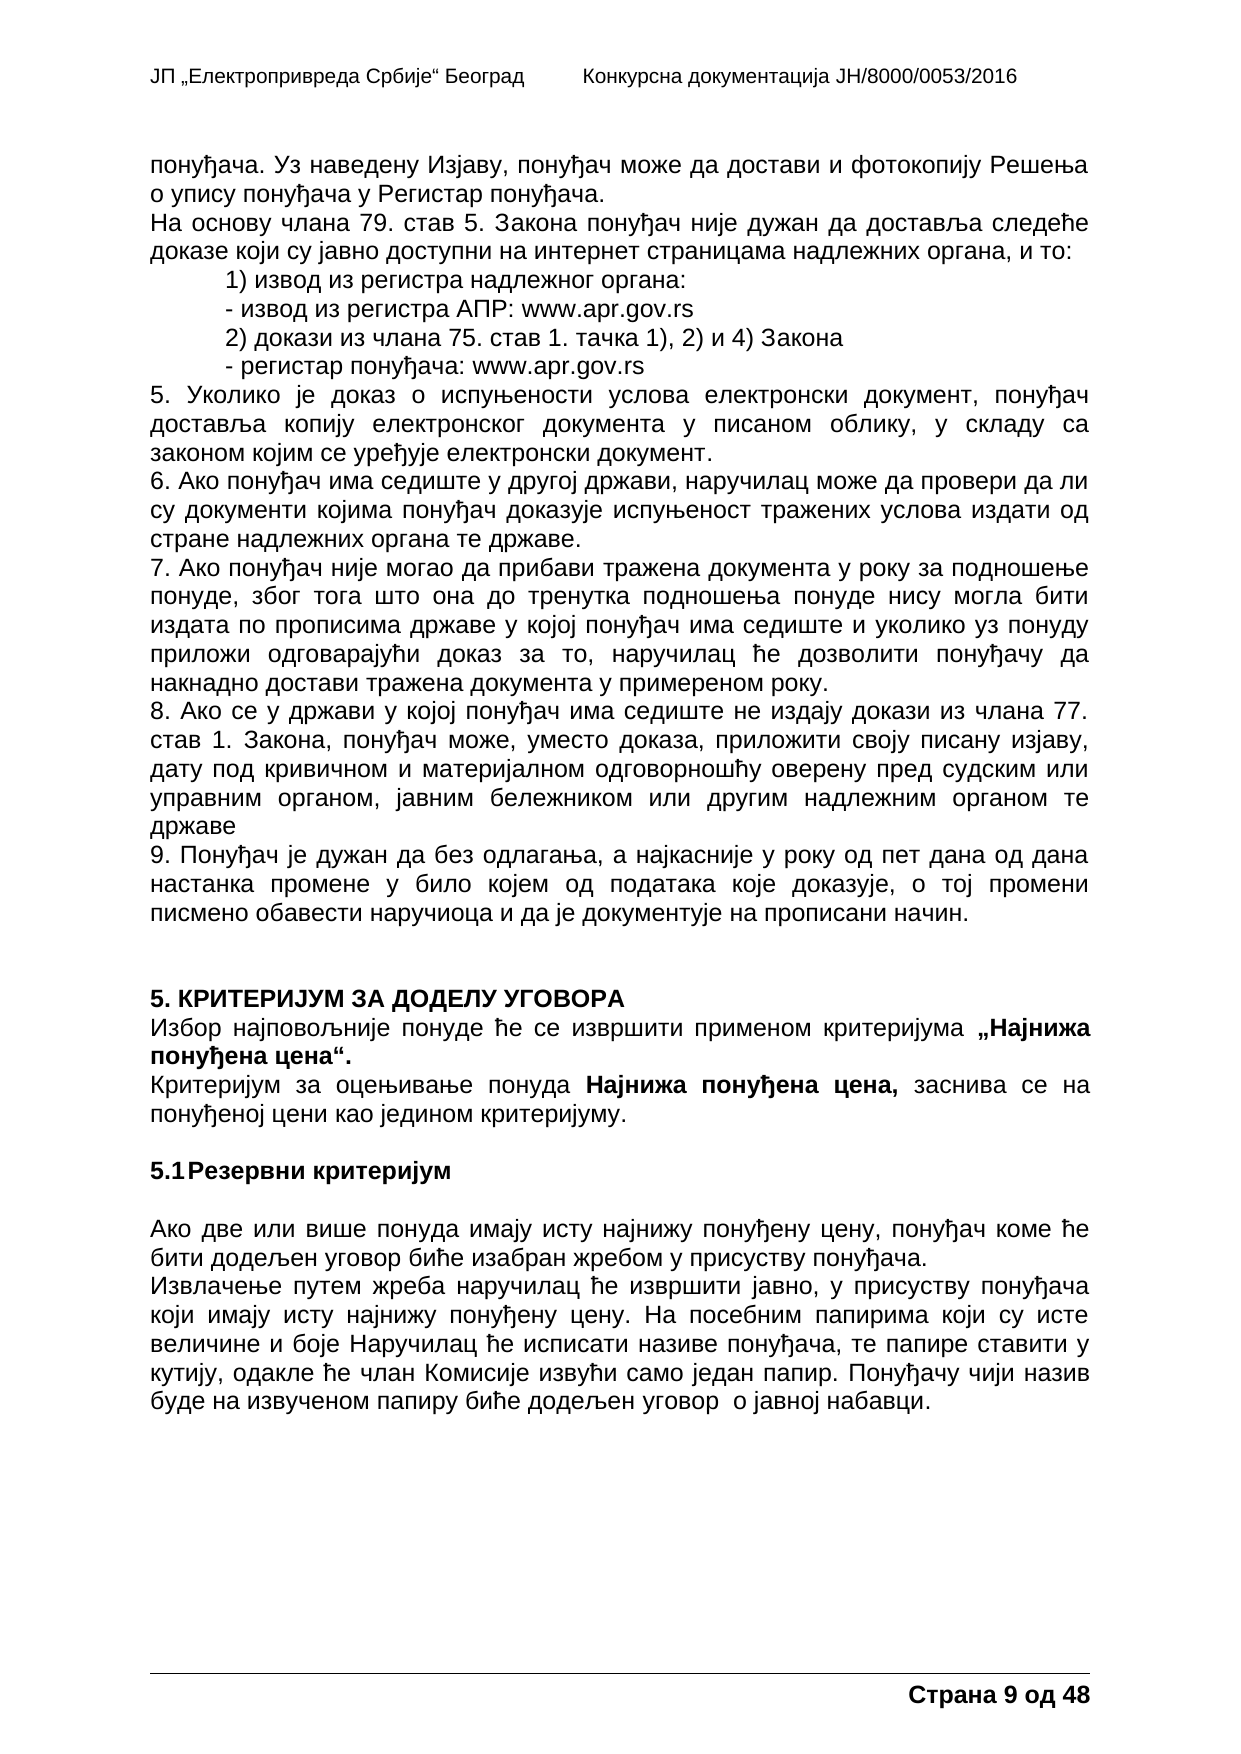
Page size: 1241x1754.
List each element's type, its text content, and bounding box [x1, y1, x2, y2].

text 2) докази из члана 75. став 1. тачка 1), 2) и 4) Закона [150, 322, 1090, 351]
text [150, 150, 1090, 207]
text 5. Уколико је доказ о испуњености услова електронски документ, понуђач доставља копију електронског документа у писаном облику, у складу са законом којим се уређује електронски документ. [150, 380, 1090, 466]
text - извод из регистра АПР: www.apr.gov.rs [150, 294, 1090, 322]
text 8. Ако се у држави у којој понуђач има седиште не издају докази из члана 77. став 1. Закона, понуђач може, уместо доказа, приложити своју писану изјаву, дату под кривичном и материјалном одговорношћу оверену пред судским или управним органом, јавним бележником или другим надлежним органом те државе [150, 696, 1090, 840]
list Резервни критеријум [150, 1156, 1090, 1185]
text Извлачење путем жреба наручилац ће извршити јавно, у присуству понуђача који имају исту најнижу понуђену цену. На посебним папирима који су исте величине и боје Наручилац ће исписати називе понуђача, те папире ставити у кутију, одакле ће члан Комисије извући само један папир. Понуђачу чији назив буде на извученом папиру биће додељен уговор о јавној набавци. [150, 1271, 1090, 1415]
text 9. Понуђач је дужан да без одлагања, а најкасније у року од пет дана од дана настанка промене у било којем од података које доказује, о тој промени писмено обавести наручиоца и да је документује на прописани начин. [150, 840, 1090, 926]
text 1) извод из регистра надлежног органа: [150, 265, 1090, 294]
text Избор најповољније понуде ће се извршити применом критеријума „Најнижа понуђена цена“. [150, 1012, 1090, 1070]
text Ако двe или више понуда имају исту најнижу понуђену цену, понуђач коме ће бити додељен уговор биће изабран жребом у присуству понуђача. [150, 1214, 1090, 1271]
text 6. Ако понуђач има седиште у другој држави, наручилац може да провери да ли су документи којима понуђач доказује испуњеност тражених услова издати од стране надлежних органа те државе. [150, 466, 1090, 552]
text 5. КРИТЕРИЈУМ ЗА ДОДЕЛУ УГОВОРА [150, 984, 1090, 1012]
text 7. Ако понуђач није могао да прибави тражена документа у року за подношење понуде, због тога што она до тренутка подношења понуде нису могла бити издата по прописима државе у којој понуђач има седиште и уколико уз понуду приложи одговарајући доказ за то, наручилац ће дозволити понуђачу да накнадно достави тражена документа у примереном року. [150, 552, 1090, 696]
text Критеријум за оцењивање понуда Најнижа понуђена цена, заснива се на понуђеној цени као једином критеријуму. [150, 1070, 1090, 1127]
text - регистар понуђача: www.apr.gov.rs [150, 351, 1090, 380]
text На основу члана 79. став 5. Закона понуђач није дужан да доставља следеће доказе који су јавно доступни на интернет страницама надлежних органа, и то: [150, 207, 1090, 265]
